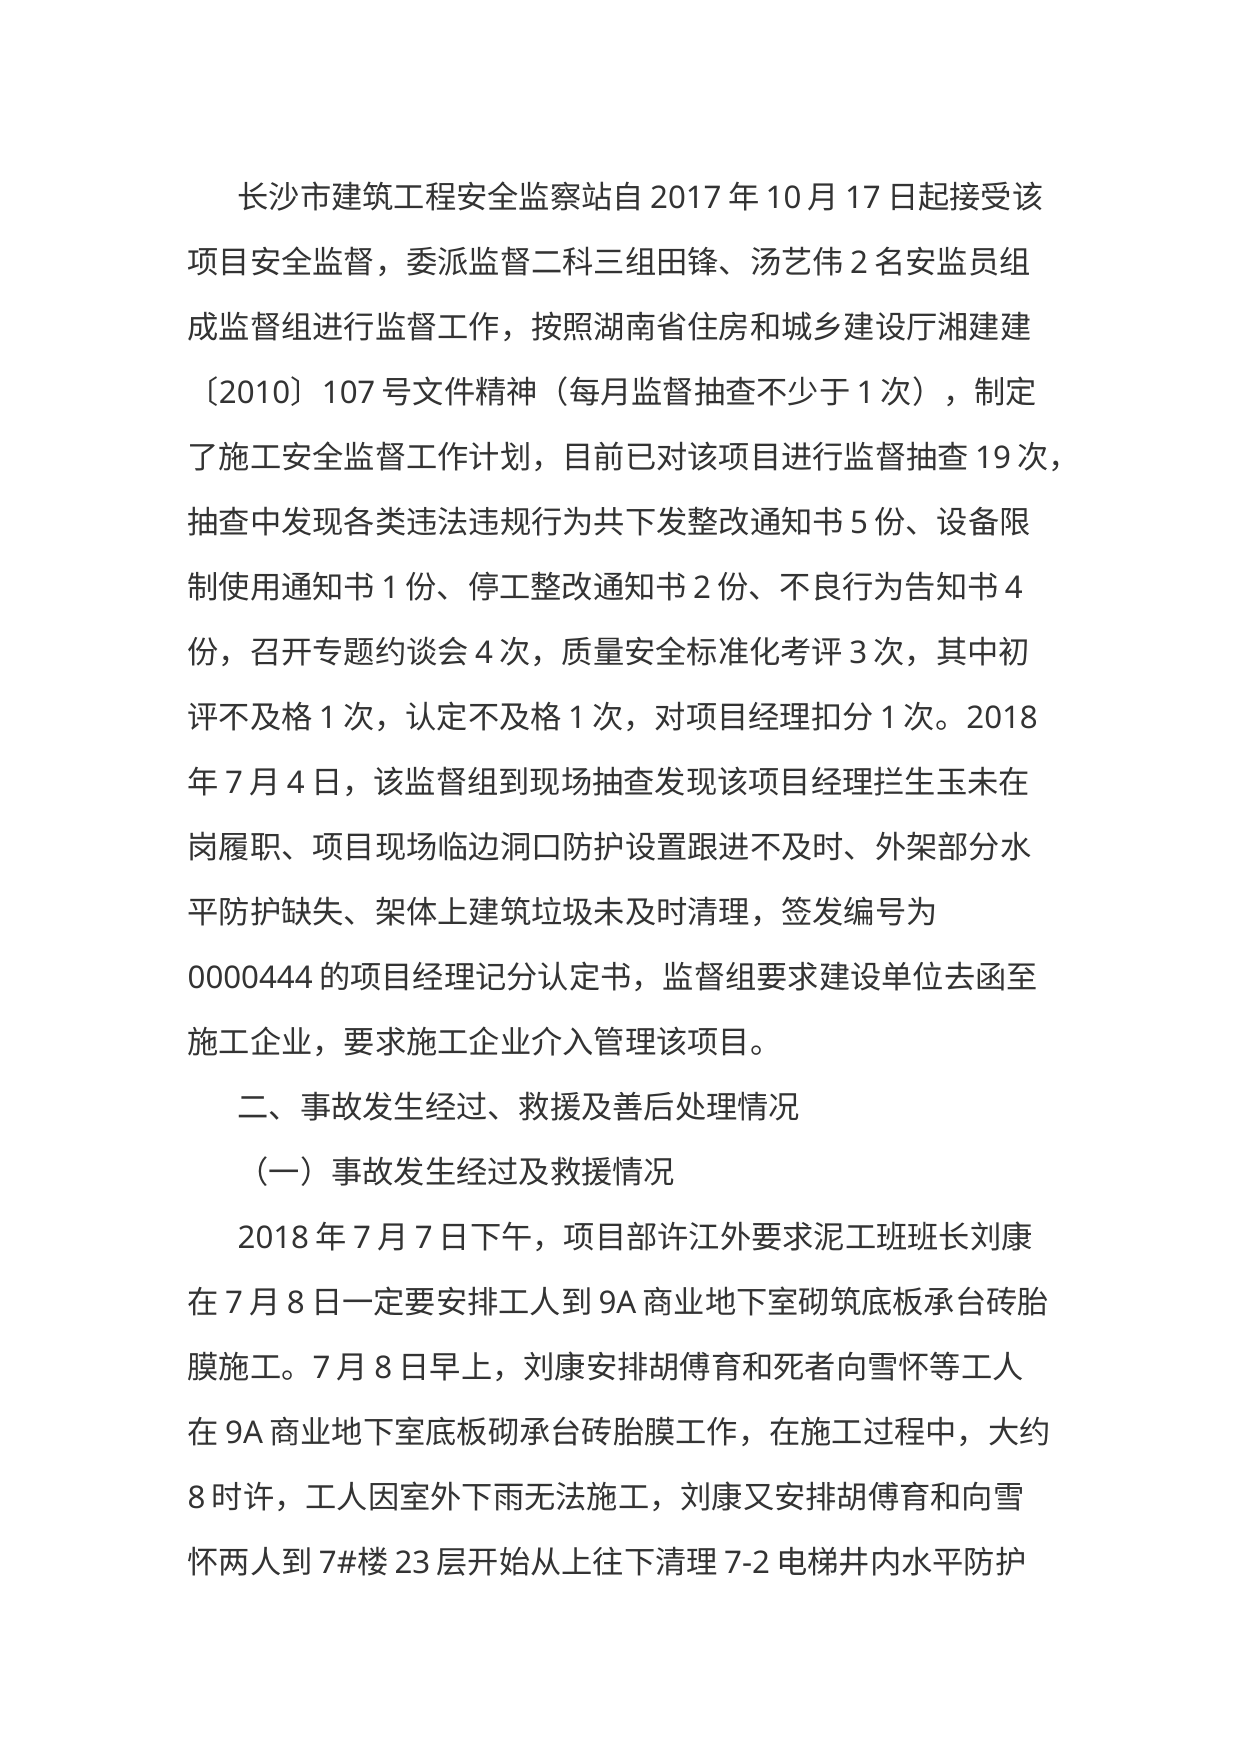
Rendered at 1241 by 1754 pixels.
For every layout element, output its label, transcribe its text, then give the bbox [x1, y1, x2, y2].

text （一）事故发生经过及救援情况 [187, 1137, 1053, 1202]
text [187, 1202, 1053, 1592]
text 二、事故发生经过、救援及善后处理情况 [187, 1072, 1053, 1137]
text 长沙市建筑工程安全监察站自2017年10月17日起接受该项目安全监督，委派监督二科三组田锋、汤艺伟2名安监员组成监督组进行监督工作，按照湖南省住房和城乡建设厅湘建建〔2010〕107号文件精神（每月监督抽查不少于1次），制定了施工安全监督工作计划，目前已对该项目进行监督抽查19次，抽查中发现各类违法违规行为共下发整改通知书5份、设备限制使用通知书1份、停工整改通知书2份、不良行为告知书4份，召开专题约谈会4次，质量安全标准化考评3次，其中初评不及格1次，认定不及格1次，对项目经理扣分1次。2018年7月4日，该监督组到现场抽查发现该项目经理拦生玉未在岗履职、项目现场临边洞口防护设置跟进不及时、外架部分水平防护缺失、架体上建筑垃圾未及时清理，签发编号为0000444的项目经理记分认定书，监督组要求建设单位去函至施工企业，要求施工企业介入管理该项目。 [187, 162, 1053, 1072]
